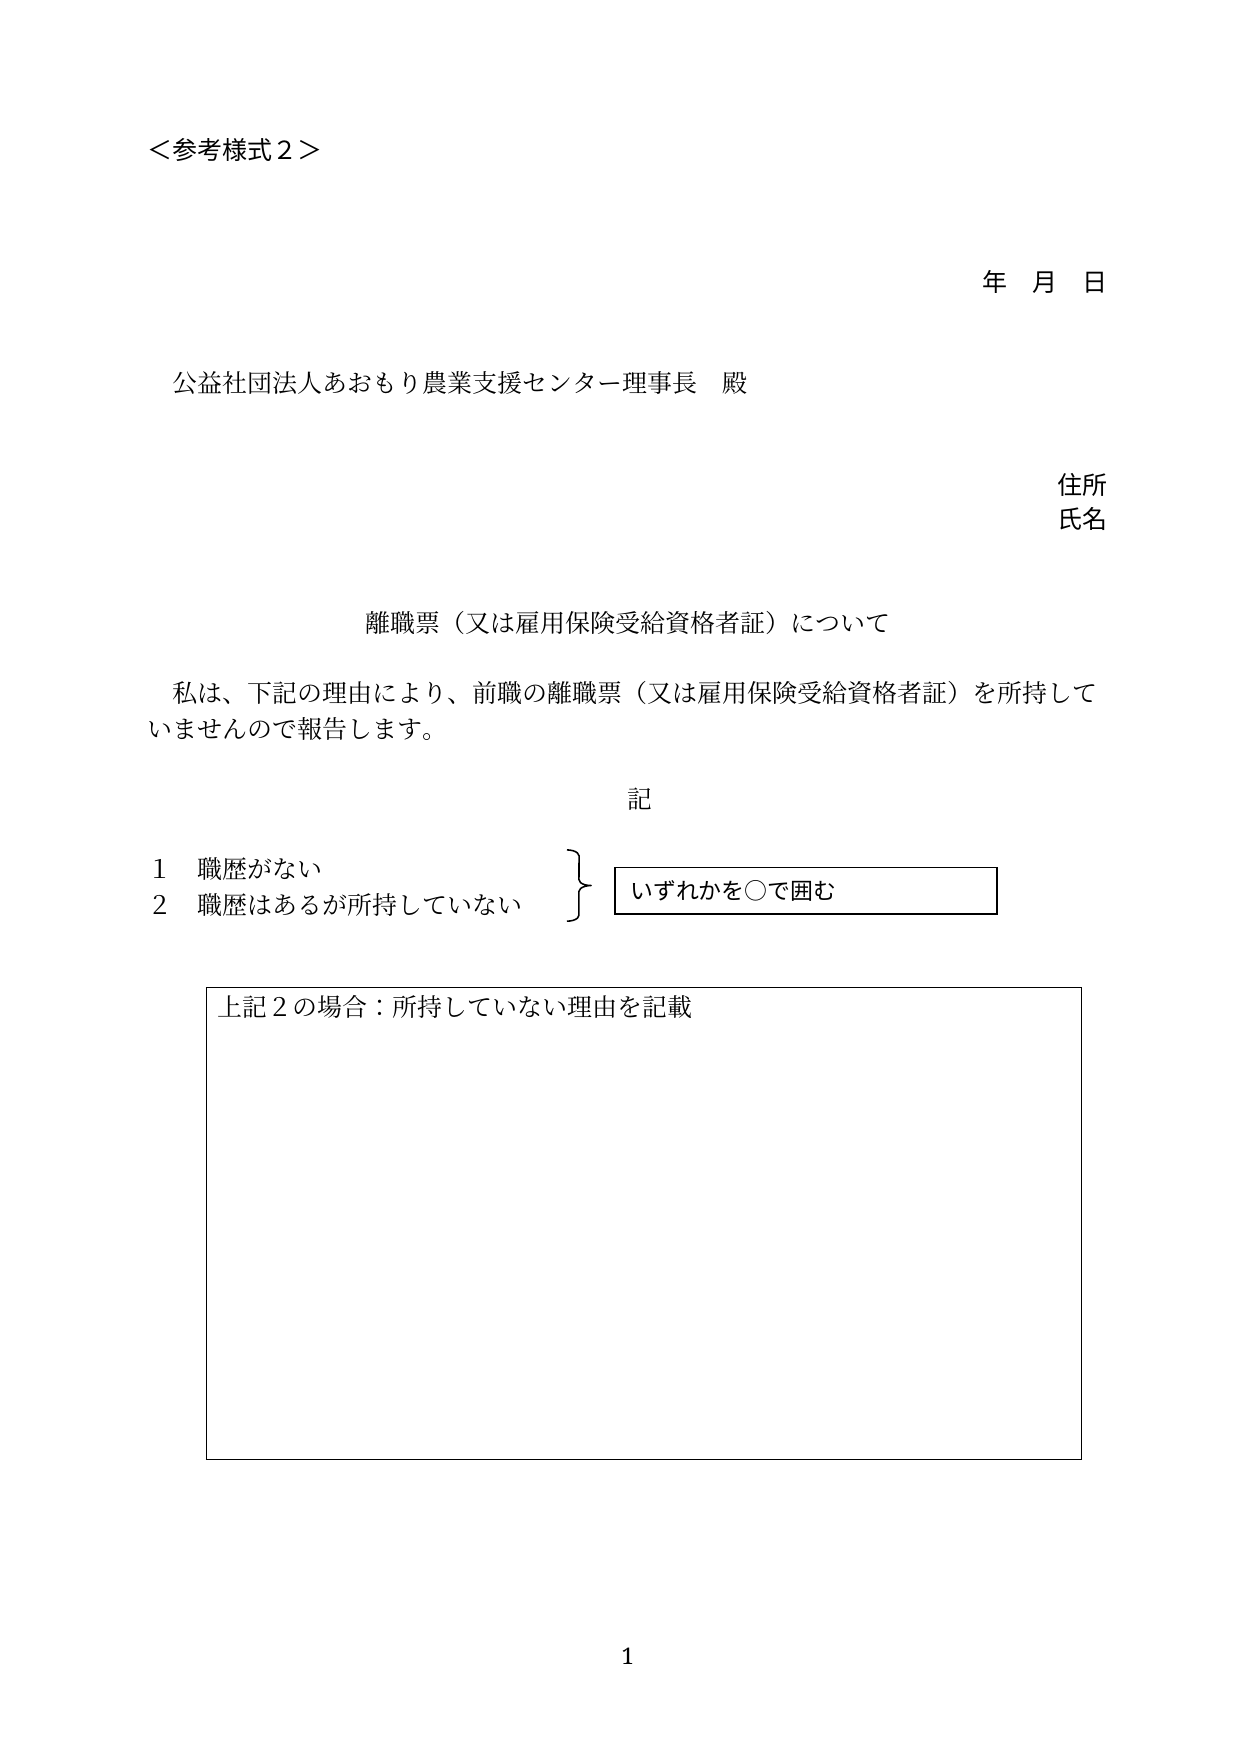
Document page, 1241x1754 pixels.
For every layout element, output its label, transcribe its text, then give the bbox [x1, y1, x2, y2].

text 氏名 [148, 502, 1107, 536]
text ２ 職歴はあるが所持していない [148, 886, 581, 922]
text 私は、下記の理由により、前職の離職票（又は雇用保険受給資格者証）を所持していませんので報告します。 [148, 674, 1107, 746]
text １ 職歴がない [576, 850, 1107, 886]
text 離職票（又は雇用保険受給資格者証）について [148, 604, 1107, 640]
text ２ 職歴はあるが所持していない [574, 886, 1107, 922]
text 年 月 日 [148, 264, 1107, 298]
text 公益社団法人あおもり農業支援センター理事長 殿 [148, 364, 1107, 399]
table_header 上記２の場合：所持していない理由を記載 [207, 988, 1081, 1459]
text 住所 [148, 468, 1107, 502]
text １ 職歴がない [148, 850, 583, 886]
text ＜参考様式２＞ [148, 133, 1107, 167]
text 記 [148, 780, 1107, 816]
